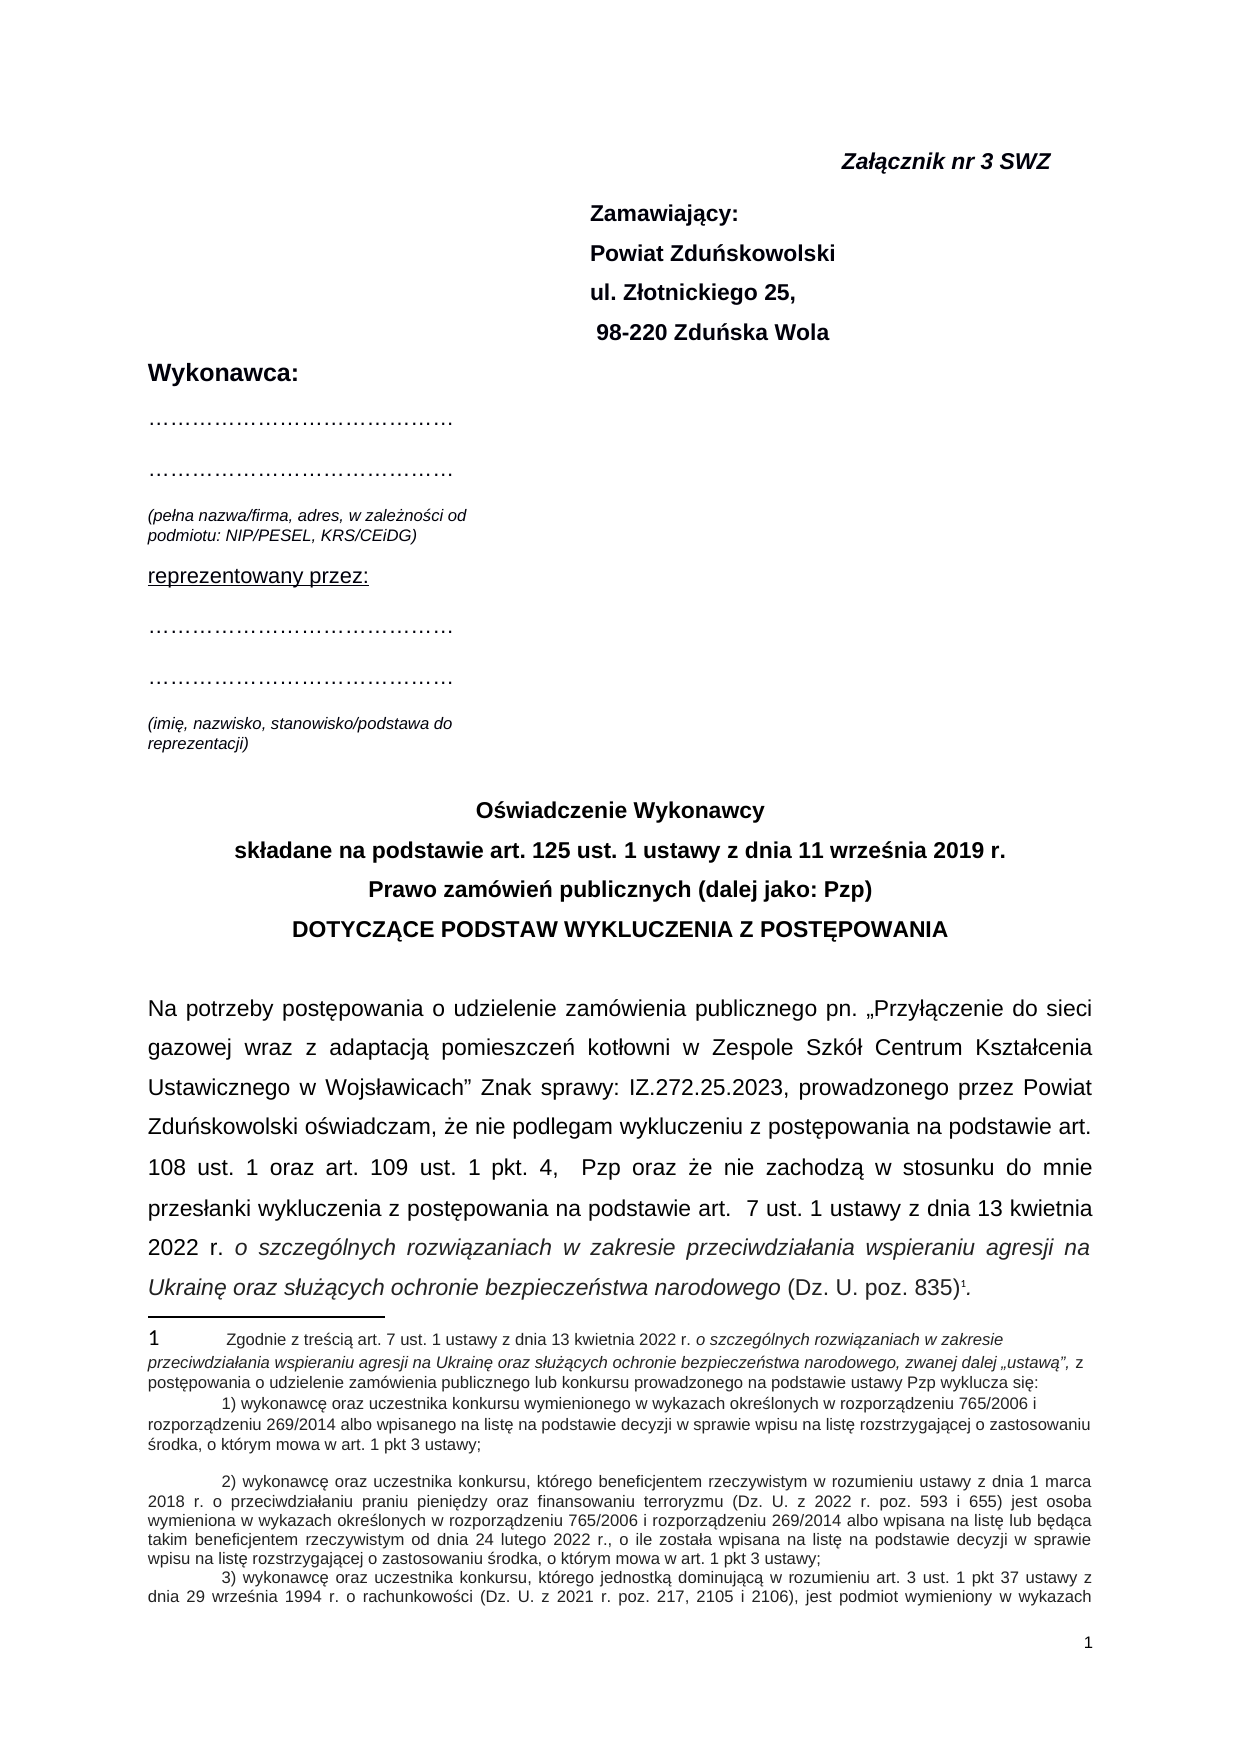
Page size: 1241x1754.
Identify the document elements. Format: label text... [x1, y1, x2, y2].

text Prawo zamówień publicznych (dalej jako: Pzp) [148, 876, 1093, 903]
text DOTYCZĄCE PODSTAW WYKLUCZENIA Z POSTĘPOWANIA [148, 916, 1093, 942]
text (imię, nazwisko, stanowisko/podstawa do reprezentacji) [148, 714, 472, 753]
text ………………………………………………………………………… [148, 613, 472, 689]
text (pełna nazwa/firma, adres, w zależności od podmiotu: NIP/PESEL, KRS/CEiDG) [148, 506, 472, 545]
text reprezentowany przez: [148, 563, 1093, 588]
text Oświadczenie Wykonawcy [148, 797, 1093, 824]
text Zamawiający: [516, 200, 1093, 227]
text 98-220 Zduńska Wola [516, 319, 1093, 345]
text ………………………………………………………………………… [148, 405, 472, 481]
text Wykonawca: [148, 358, 1093, 387]
text składane na podstawie art. 125 ust. 1 ustawy z dnia 11 września 2019 r. [148, 837, 1093, 863]
text Powiat Zduńskowolski [590, 240, 1093, 266]
text Na potrzeby postępowania o udzielenie zamówienia publicznego pn. „Przyłączenie do sieci gazowej wraz z adaptacją pomieszczeń kotłowni w Zespole Szkół Centrum Kształcenia Ustawicznego w Wojsławicach” Znak sprawy: IZ.272.25.2023, prowadzonego przez Powiat Zduńskowolski oświadczam, że nie podlegam wykluczeniu z postępowania na podstawie art. 108 ust. 1 oraz art. 109 ust. 1 pkt. 4, Pzp oraz że nie zachodzą w stosunku do mnie przesłanki wykluczenia z postępowania na podstawie art. 7 ust. 1 ustawy z dnia 13 kwietnia 2022 r. o szczególnych rozwiązaniach w zakresie przeciwdziałania wspieraniu agresji na Ukrainę oraz służących ochronie bezpieczeństwa narodowego (Dz. U. poz. 835). [148, 995, 1093, 1300]
text Załącznik nr 3 SWZ [842, 148, 1093, 174]
text ul. Złotnickiego 25, [516, 279, 1093, 306]
